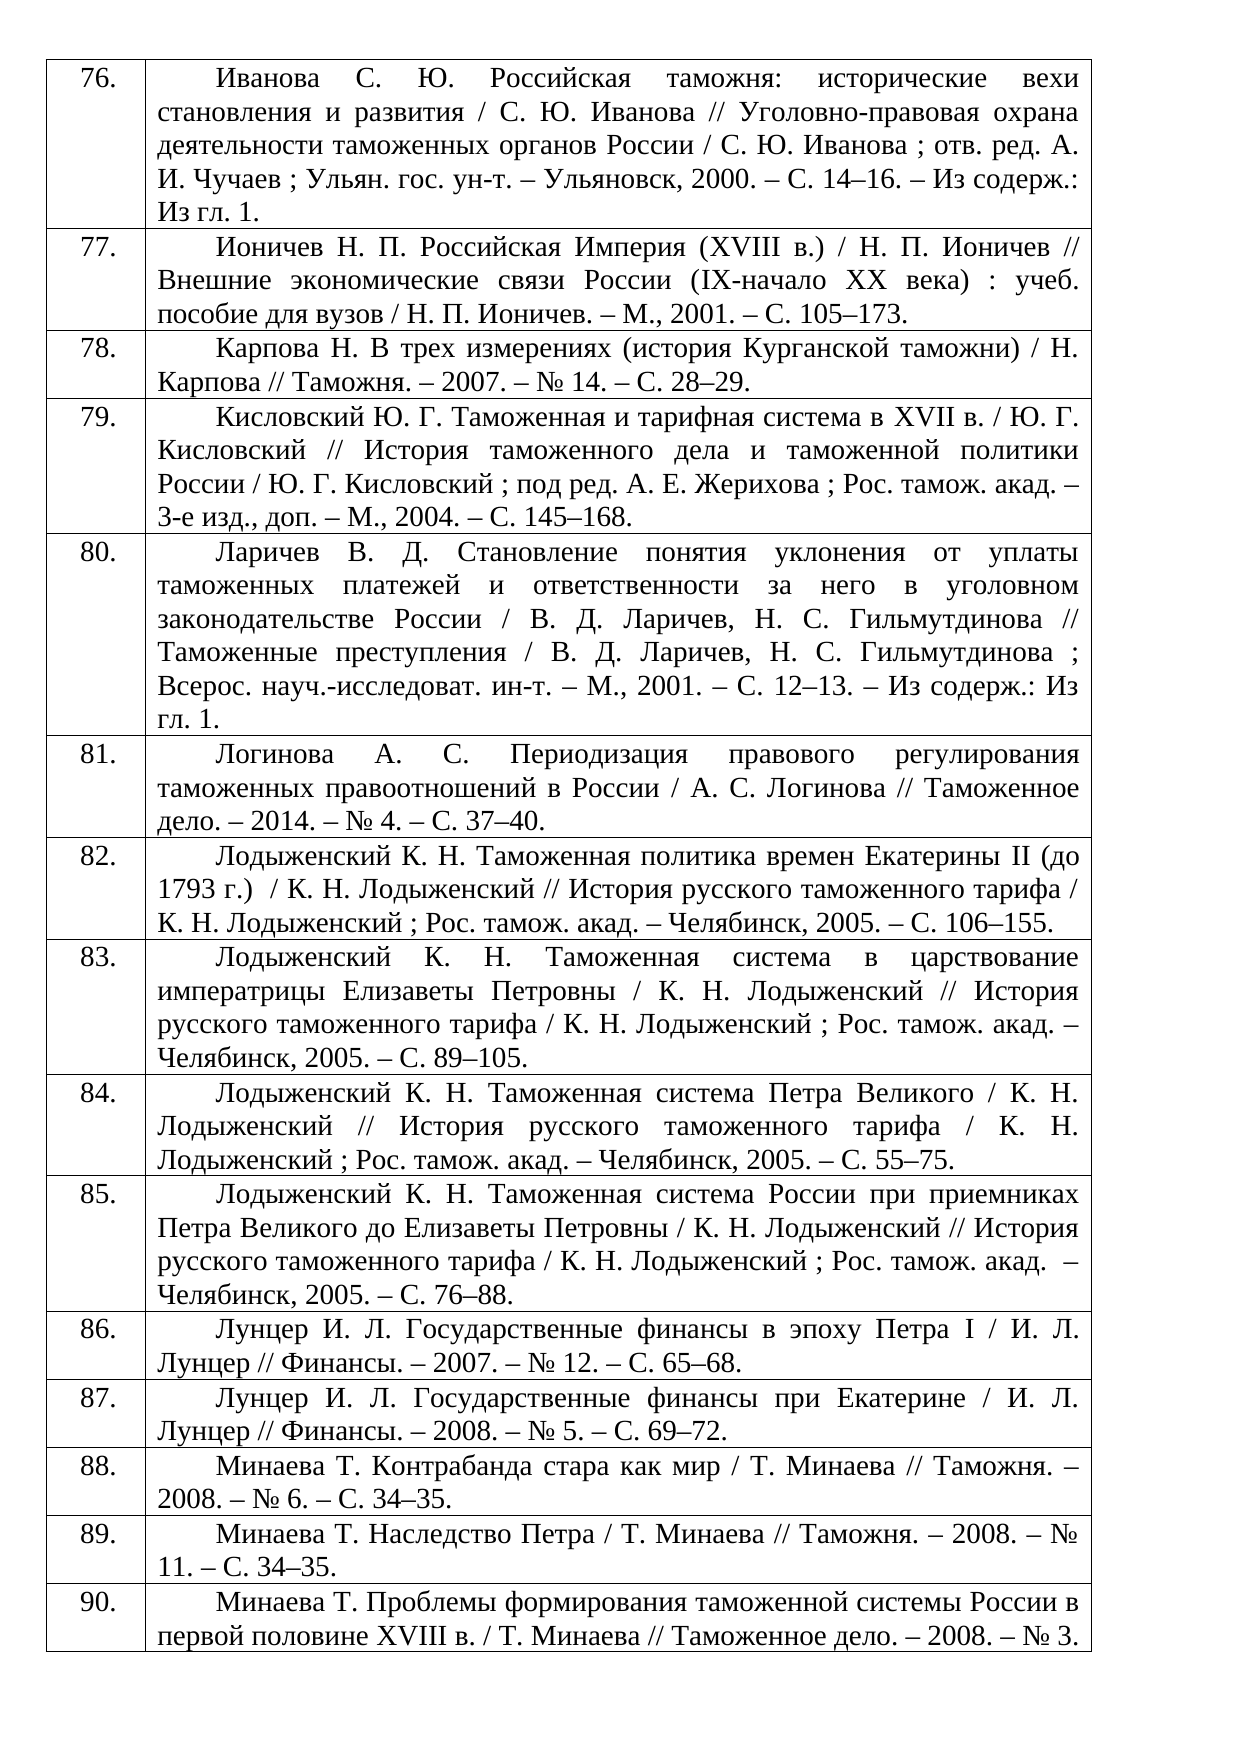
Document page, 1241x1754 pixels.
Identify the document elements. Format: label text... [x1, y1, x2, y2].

table_cell Минаева Т. Наследство Петра / Т. Минаева // Таможня. – 2008. – № 11. – С. 34–35. [146, 1516, 1091, 1583]
table_cell Лодыженский К. Н. Таможенная система в царствование императрицы Елизаветы Петровны / К. Н. Лодыженский // История русского таможенного тарифа / К. Н. Лодыженский ; Рос. тамож. акад. – Челябинск, 2005. – С. 89–105. [146, 940, 1091, 1074]
table_cell [47, 331, 145, 398]
table_cell [47, 1380, 145, 1447]
table_cell Минаева Т. Контрабанда стара как мир / Т. Минаева // Таможня. – 2008. – № 6. – С. 34–35. [146, 1448, 1091, 1515]
table_cell [47, 1075, 145, 1175]
table_cell [47, 1516, 145, 1583]
table_cell Логинова А. С. Периодизация правового регулирования таможенных правоотношений в России / А. С. Логинова // Таможенное дело. – 2014. – № 4. – С. 37–40. [146, 736, 1091, 837]
table_cell Лодыженский К. Н. Таможенная политика времен Екатерины II (до 1793 г.) / К. Н. Лодыженский // История русского таможенного тарифа / К. Н. Лодыженский ; Рос. тамож. акад. – Челябинск, 2005. – С. 106–155. [146, 838, 1091, 938]
table_cell Ларичев В. Д. Становление понятия уклонения от уплаты таможенных платежей и ответственности за него в уголовном законодательстве России / В. Д. Ларичев, Н. С. Гильмутдинова // Таможенные преступления / В. Д. Ларичев, Н. С. Гильмутдинова ; Всерос. науч.-исследоват. ин-т. – М., 2001. – С. 12–13. – Из содерж.: Из гл. 1. [146, 534, 1091, 735]
table_cell [47, 1584, 145, 1651]
table_cell [47, 534, 145, 735]
table_cell [47, 940, 145, 1074]
table_cell Лодыженский К. Н. Таможенная система России при приемниках Петра Великого до Елизаветы Петровны / К. Н. Лодыженский // История русского таможенного тарифа / К. Н. Лодыженский ; Рос. тамож. акад. – Челябинск, 2005. – С. 76–88. [146, 1176, 1091, 1311]
table_cell Лунцер И. Л. Государственные финансы в эпоху Петра I / И. Л. Лунцер // Финансы. – 2007. – № 12. – С. 65–68. [146, 1312, 1091, 1379]
table_cell [47, 736, 145, 837]
table_cell [47, 1312, 145, 1379]
table_cell Лунцер И. Л. Государственные финансы при Екатерине / И. Л. Лунцер // Финансы. – 2008. – № 5. – С. 69–72. [146, 1380, 1091, 1447]
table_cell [146, 1584, 1091, 1651]
table_cell Лодыженский К. Н. Таможенная система Петра Великого / К. Н. Лодыженский // История русского таможенного тарифа / К. Н. Лодыженский ; Рос. тамож. акад. – Челябинск, 2005. – С. 55–75. [146, 1075, 1091, 1175]
table_cell [47, 838, 145, 938]
table_cell Кисловский Ю. Г. Таможенная и тарифная система в XVII в. / Ю. Г. Кисловский // История таможенного дела и таможенной политики России / Ю. Г. Кисловский ; под ред. А. Е. Жерихова ; Рос. тамож. акад. – 3-е изд., доп. – М., 2004. – С. 145–168. [146, 399, 1091, 533]
table_cell Карпова Н. В трех измерениях (история Курганской таможни) / Н. Карпова // Таможня. – 2007. – № 14. – С. 28–29. [146, 331, 1091, 398]
table_cell Иванова С. Ю. Российская таможня: исторические вехи становления и развития / С. Ю. Иванова // Уголовно-правовая охрана деятельности таможенных органов России / С. Ю. Иванова ; отв. ред. А. И. Чучаев ; Ульян. гос. ун-т. – Ульяновск, 2000. – С. 14–16. – Из содерж.: Из гл. 1. [146, 60, 1091, 228]
table_cell [47, 229, 145, 329]
table_cell [47, 1448, 145, 1515]
table_cell [47, 60, 145, 228]
table_cell Ионичев Н. П. Российская Империя (XVIII в.) / Н. П. Ионичев // Внешние экономические связи России (IX-начало XX века) : учеб. пособие для вузов / Н. П. Ионичев. – М., 2001. – С. 105–173. [146, 229, 1091, 329]
table_cell [47, 1176, 145, 1311]
table_cell [47, 399, 145, 533]
